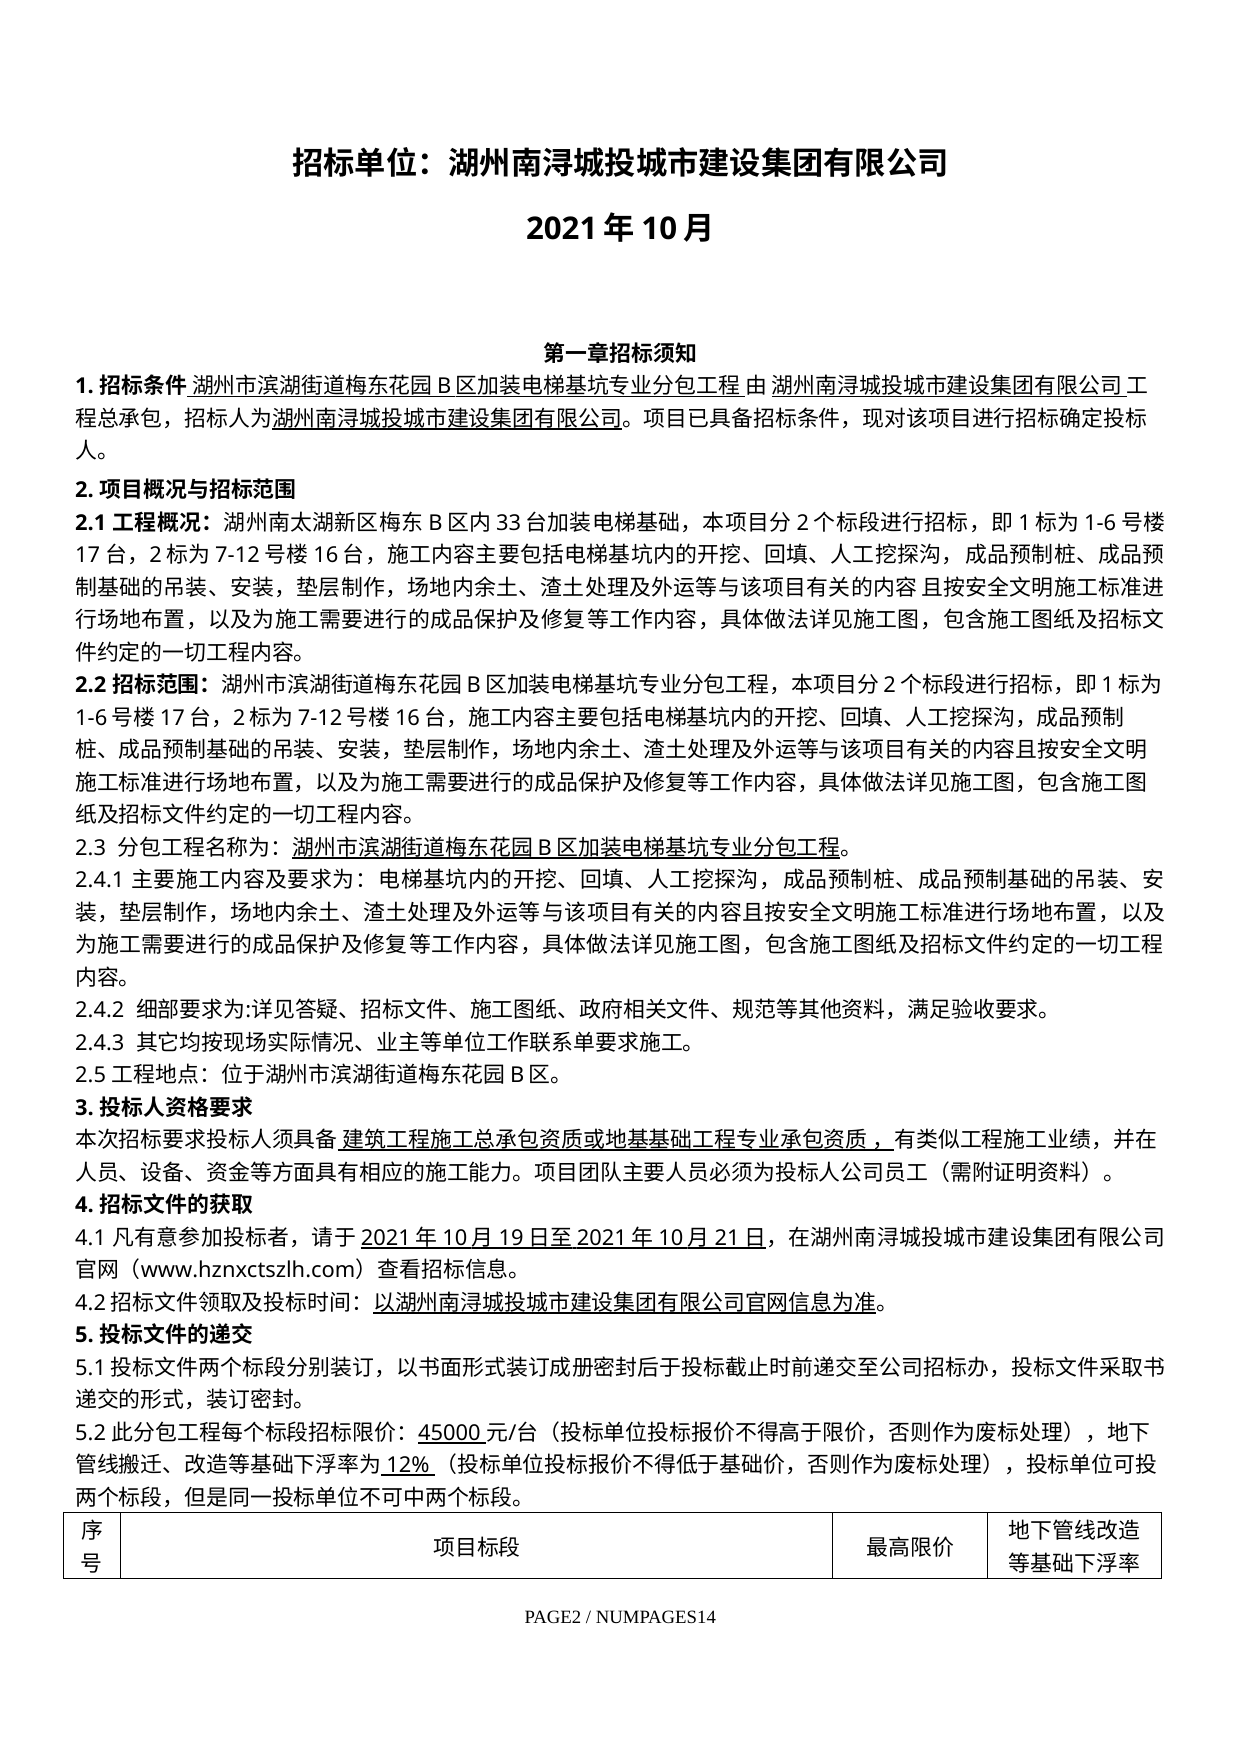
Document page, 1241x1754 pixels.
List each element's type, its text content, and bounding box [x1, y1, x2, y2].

table_header 序号 [64, 1513, 120, 1578]
text 本次招标要求投标人须具备 建筑工程施工总承包资质或地基基础工程专业承包资质 ，有类似工程施工业绩，并在人员、设备、资金等方面具有相应的施工能力。项目团队主要人员必须为投标人公司员工（需附证明资料）。 [75, 1122, 1165, 1187]
table_header 最高限价 [833, 1513, 987, 1578]
text 招标单位：湖州南浔城投城市建设集团有限公司 [75, 128, 1165, 193]
text 3. 投标人资格要求 [75, 1089, 1165, 1122]
subtitle 2.2 招标范围：湖州市滨湖街道梅东花园B区加装电梯基坑专业分包工程，本项目分2个标段进行招标，即1标为1-6号楼17台，2标为7-12号楼16台，施工内容主要包括电梯基坑内的开挖、回填、人工挖探沟，成品预制桩、成品预制基础的吊装、安装，垫层制作，场地内余土、渣土处理及外运等与该项目有关的内容且按安全文明施工标准进行场地布置，以及为施工需要进行的成品保护及修复等工作内容，具体做法详见施工图，包含施工图纸及招标文件约定的一切工程内容。 [75, 667, 1165, 829]
table_header 地下管线改造等基础下浮率 [988, 1513, 1161, 1578]
text 2.3 分包工程名称为：湖州市滨湖街道梅东花园B区加装电梯基坑专业分包工程。 [75, 829, 1165, 862]
table_header 项目标段 [121, 1513, 832, 1578]
text 5.1投标文件两个标段分别装订，以书面形式装订成册密封后于投标截止时前递交至公司招标办，投标文件采取书递交的形式，装订密封。 [75, 1349, 1165, 1414]
text 5.2 此分包工程每个标段招标限价：45000 元/台（投标单位投标报价不得高于限价，否则作为废标处理），地下管线搬迁、改造等基础下浮率为 12% （投标单位投标报价不得低于基础价，否则作为废标处理），投标单位可投两个标段，但是同一投标单位不可中两个标段。 [75, 1414, 1165, 1512]
text 1. 招标条件 湖州市滨湖街道梅东花园B区加装电梯基坑专业分包工程 由 湖州南浔城投城市建设集团有限公司 工程总承包，招标人为湖州南浔城投城市建设集团有限公司。项目已具备招标条件，现对该项目进行招标确定投标人。 [75, 368, 1162, 466]
text 4.1 凡有意参加投标者，请于2021年10月19日至2021年10月21日，在湖州南浔城投城市建设集团有限公司官网（www.hznxctszlh.com）查看招标信息。 [75, 1219, 1165, 1284]
list 2.4.1 主要施工内容及要求为：电梯基坑内的开挖、回填、人工挖探沟，成品预制桩、成品预制基础的吊装、安装，垫层制作，场地内余土、渣土处理及外运等与该项目有关的内容且按安全文明施工标准进行场地布置，以及为施工需要进行的成品保护及修复等工作内容，具体做法详见施工图，包含施工图纸及招标文件约定的一切工程内容。 [75, 862, 1165, 992]
text 2.4.3 其它均按现场实际情况、业主等单位工作联系单要求施工。 [75, 1024, 1165, 1057]
text 5. 投标文件的递交 [75, 1317, 1165, 1349]
text 2. 项目概况与招标范围 [75, 472, 1165, 504]
list 2.1 工程概况：湖州南太湖新区梅东B区内33台加装电梯基础，本项目分2个标段进行招标，即1标为1-6号楼17台，2标为7-12号楼16台，施工内容主要包括电梯基坑内的开挖、回填、人工挖探沟，成品预制桩、成品预制基础的吊装、安装，垫层制作，场地内余土、渣土处理及外运等与该项目有关的内容且按安全文明施工标准进行场地布置，以及为施工需要进行的成品保护及修复等工作内容，具体做法详见施工图，包含施工图纸及招标文件约定的一切工程内容。 [75, 504, 1165, 667]
text 第一章招标须知 [75, 336, 1165, 368]
text 2021年10月 [75, 193, 1165, 258]
text 4.2招标文件领取及投标时间：以湖州南浔城投城市建设集团有限公司官网信息为准。 [75, 1284, 1165, 1317]
text 2.4.2 细部要求为:详见答疑、招标文件、施工图纸、政府相关文件、规范等其他资料，满足验收要求。 [75, 992, 1165, 1024]
text 2.5 工程地点：位于湖州市滨湖街道梅东花园B区。 [75, 1057, 1165, 1089]
text 4. 招标文件的获取 [75, 1187, 1165, 1219]
